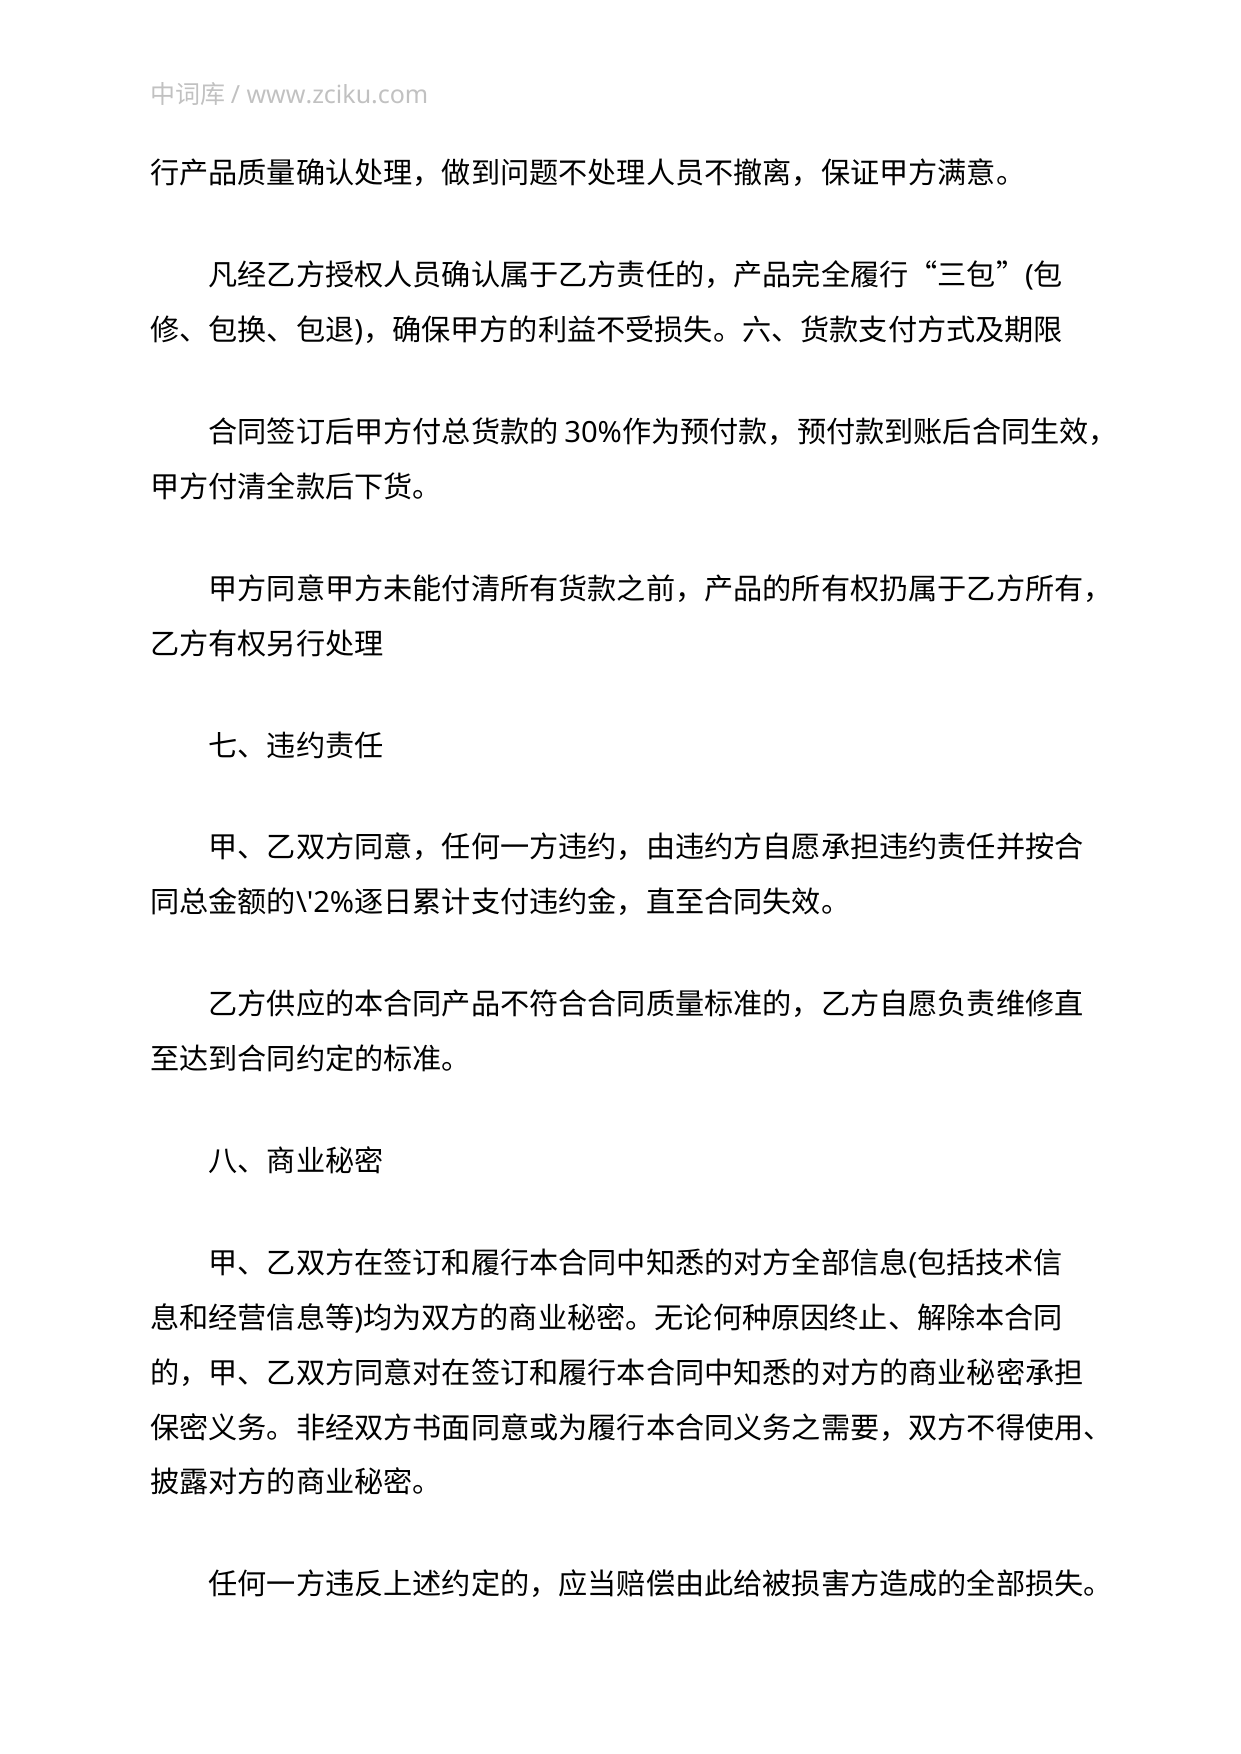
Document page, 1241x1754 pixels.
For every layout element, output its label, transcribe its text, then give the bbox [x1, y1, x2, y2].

text 甲方同意甲方未能付清所有货款之前，产品的所有权扔属于乙方所有，乙方有权另行处理 [150, 566, 1090, 663]
text 甲、乙双方在签订和履行本合同中知悉的对方全部信息(包括技术信息和经营信息等)均为双方的商业秘密。无论何种原因终止、解除本合同的，甲、乙双方同意对在签订和履行本合同中知悉的对方的商业秘密承担保密义务。非经双方书面同意或为履行本合同义务之需要，双方不得使用、披露对方的商业秘密。 [150, 1239, 1090, 1501]
text 甲、乙双方同意，任何一方违约，由违约方自愿承担违约责任并按合同总金额的\'2%逐日累计支付违约金，直至合同失效。 [150, 824, 1090, 921]
text 七、违约责任 [150, 722, 1090, 764]
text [150, 150, 1090, 192]
text 任何一方违反上述约定的，应当赔偿由此给被损害方造成的全部损失。 [150, 1561, 1090, 1603]
text 八、商业秘密 [150, 1137, 1090, 1180]
text 合同签订后甲方付总货款的30%作为预付款，预付款到账后合同生效，甲方付清全款后下货。 [150, 409, 1090, 506]
text 乙方供应的本合同产品不符合合同质量标准的，乙方自愿负责维修直至达到合同约定的标准。 [150, 981, 1090, 1078]
text 凡经乙方授权人员确认属于乙方责任的，产品完全履行“三包”(包修、包换、包退)，确保甲方的利益不受损失。六、货款支付方式及期限 [150, 252, 1090, 349]
